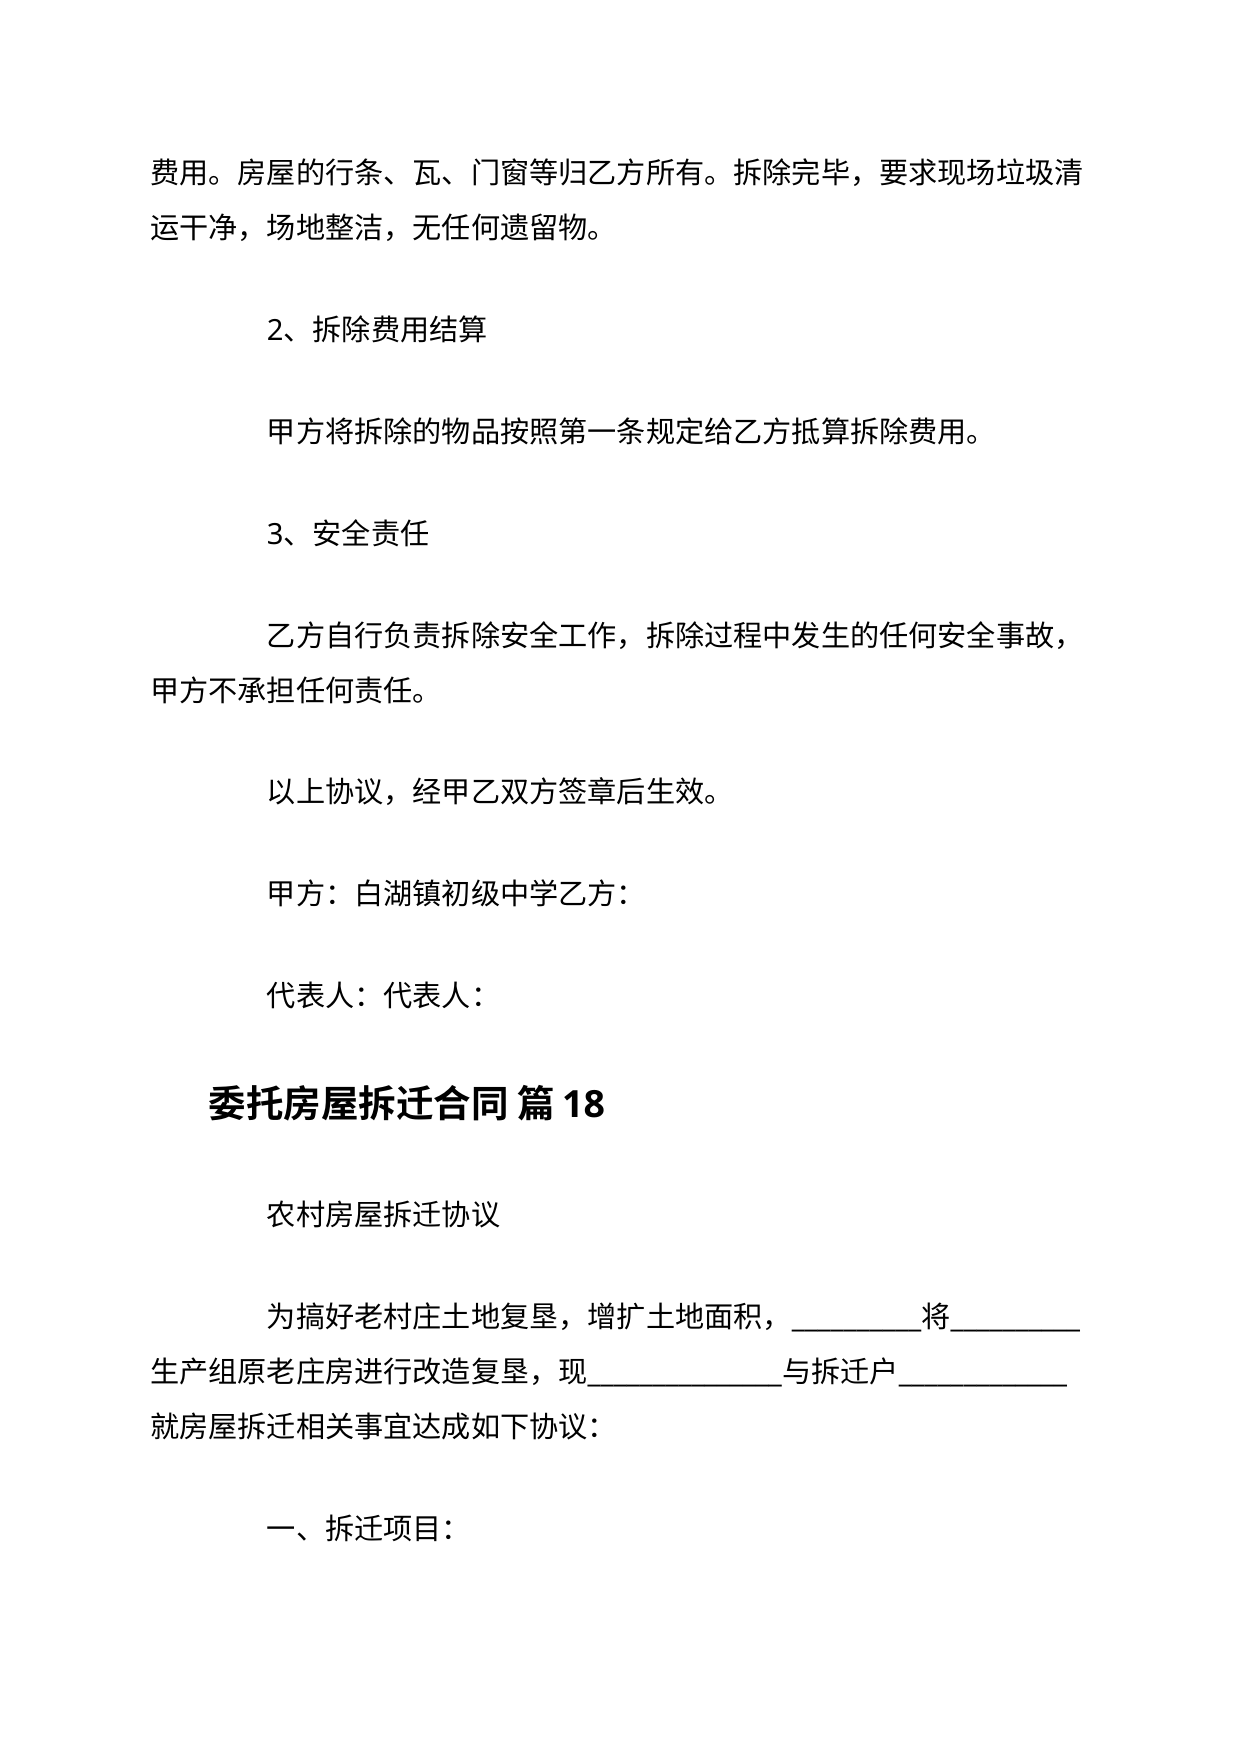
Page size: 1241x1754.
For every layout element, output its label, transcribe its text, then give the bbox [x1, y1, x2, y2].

text 甲方将拆除的物品按照第一条规定给乙方抵算拆除费用。 [150, 409, 1090, 451]
text 甲方：白湖镇初级中学乙方： [150, 871, 1090, 913]
text 代表人：代表人： [150, 973, 1090, 1015]
text 为搞好老村庄土地复垦，增扩土地面积，__________将__________生产组原老庄房进行改造复垦，现_______________与拆迁户_____________就房屋拆迁相关事宜达成如下协议： [150, 1294, 1090, 1446]
text 3、安全责任 [150, 510, 1090, 553]
text 2、拆除费用结算 [150, 307, 1090, 349]
text 乙方自行负责拆除安全工作，拆除过程中发生的任何安全事故，甲方不承担任何责任。 [150, 612, 1090, 709]
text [150, 150, 1090, 247]
text 一、拆迁项目： [150, 1506, 1090, 1548]
text 以上协议，经甲乙双方签章后生效。 [150, 769, 1090, 811]
text 委托房屋拆迁合同 篇18 [150, 1074, 1090, 1129]
text 农村房屋拆迁协议 [150, 1192, 1090, 1234]
